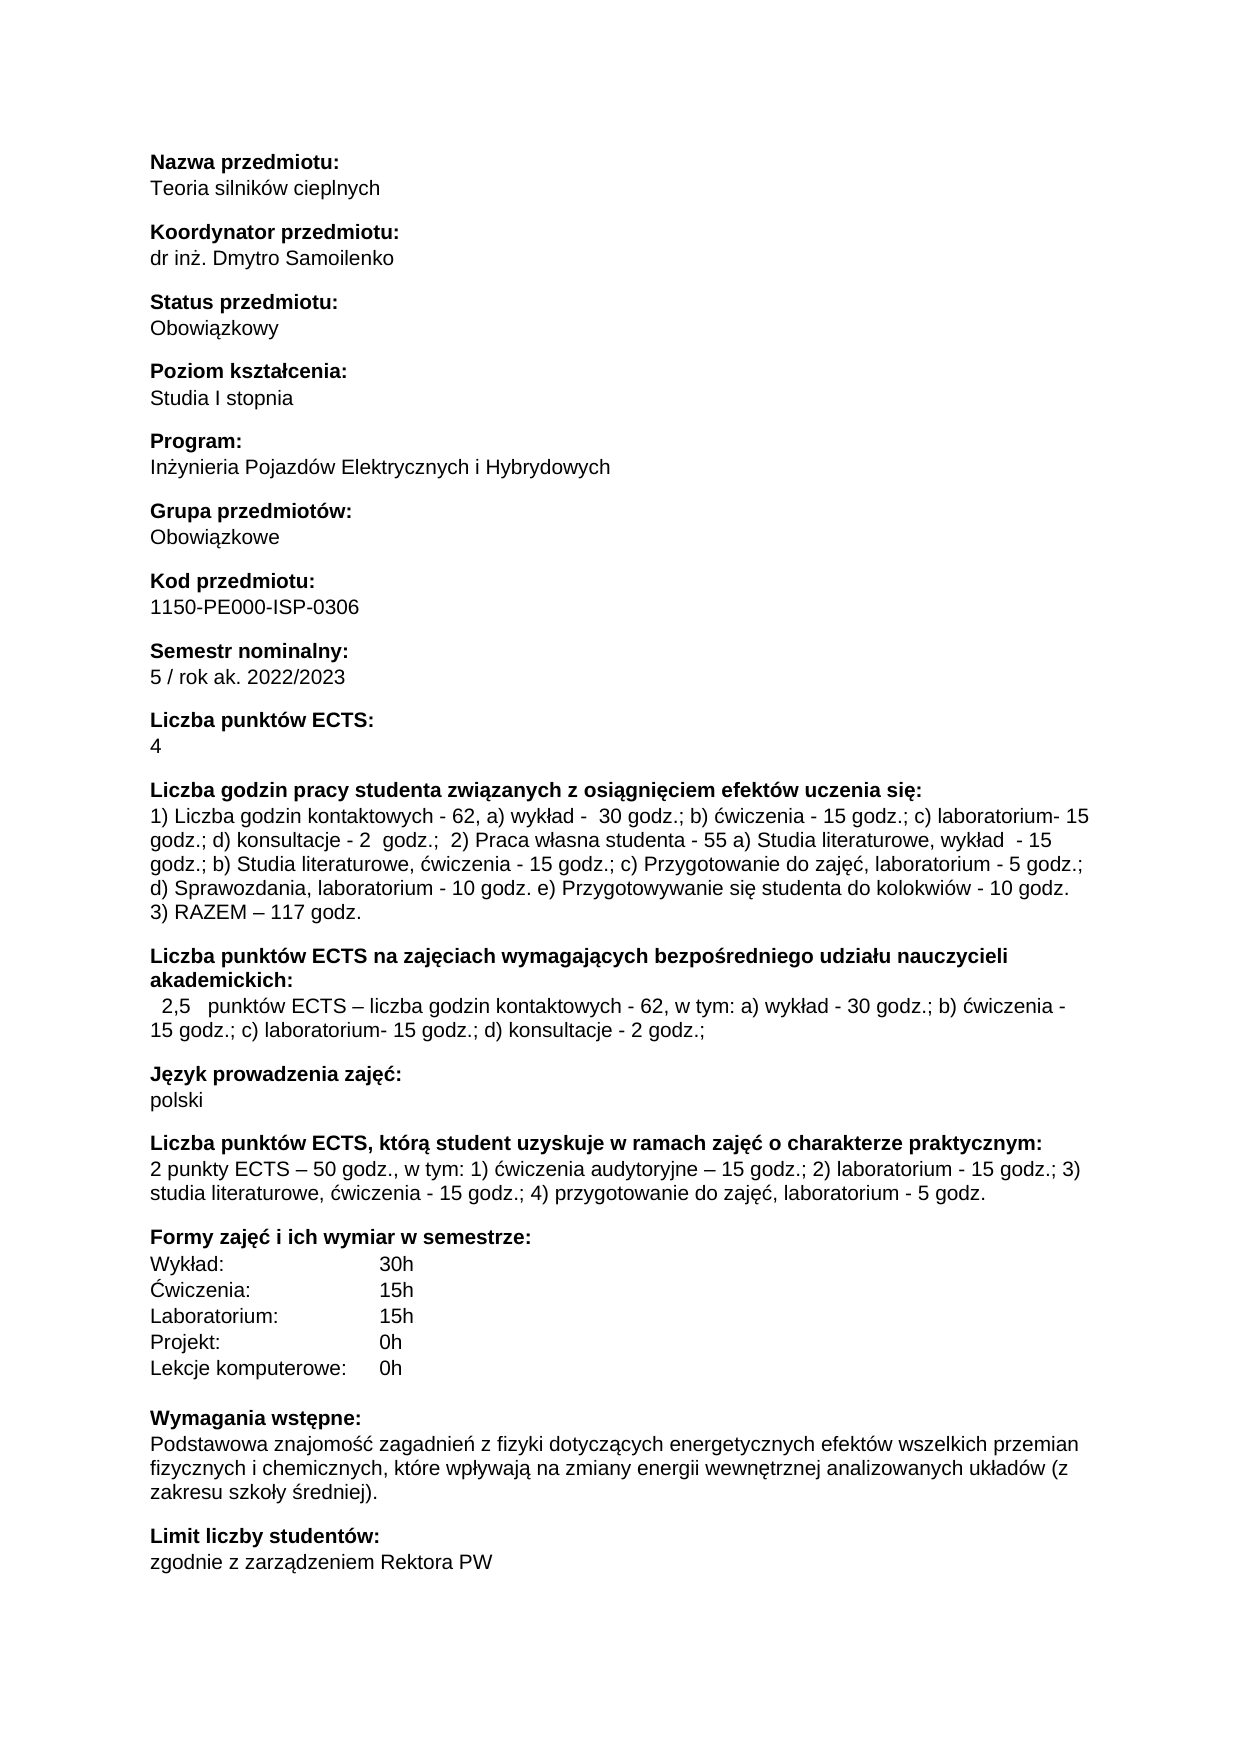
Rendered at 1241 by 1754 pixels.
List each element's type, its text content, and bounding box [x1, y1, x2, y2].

table_header Wykład: [140, 1252, 367, 1276]
table_cell 15h [369, 1276, 597, 1302]
text Semestr nominalny: [150, 638, 1090, 662]
text 1) Liczba godzin kontaktowych - 62, a) wykład - 30 godz.; b) ćwiczenia - 15 godz.; c) laboratorium- 15 godz.; d) konsultacje - 2 godz.; 2) Praca własna studenta - 55 a) Studia literaturowe, wykład - 15 godz.; b) Studia literaturowe, ćwiczenia - 15 godz.; c) Przygotowanie do zajęć, laboratorium - 5 godz.; d) Sprawozdania, laboratorium - 10 godz. e) Przygotowywanie się studenta do kolokwiów - 10 godz. 3) RAZEM – 117 godz. [150, 804, 1090, 924]
text zgodnie z zarządzeniem Rektora PW [150, 1549, 1090, 1573]
text polski [150, 1087, 1090, 1111]
text Poziom kształcenia: [150, 359, 1090, 383]
text 1150-PE000-ISP-0306 [150, 595, 1090, 619]
text Studia I stopnia [150, 385, 1090, 409]
text Obowiązkowy [150, 316, 1090, 339]
table_cell 0h [369, 1354, 597, 1380]
text Liczba punktów ECTS na zajęciach wymagających bezpośredniego udziału nauczycieli akademickich: [150, 944, 1090, 992]
table_cell 0h [369, 1328, 597, 1354]
text Liczba punktów ECTS, którą student uzyskuje w ramach zajęć o charakterze praktycznym: [150, 1131, 1090, 1155]
text Limit liczby studentów: [150, 1523, 1090, 1547]
text 2 punkty ECTS – 50 godz., w tym: 1) ćwiczenia audytoryjne – 15 godz.; 2) laboratorium - 15 godz.; 3) studia literaturowe, ćwiczenia - 15 godz.; 4) przygotowanie do zajęć, laboratorium - 5 godz. [150, 1157, 1090, 1205]
text Język prowadzenia zajęć: [150, 1061, 1090, 1085]
text Podstawowa znajomość zagadnień z fizyki dotyczących energetycznych efektów wszelkich przemian fizycznych i chemicznych, które wpływają na zmiany energii wewnętrznej analizowanych układów (z zakresu szkoły średniej). [150, 1432, 1090, 1504]
table_cell Laboratorium: [140, 1304, 367, 1328]
text Inżynieria Pojazdów Elektrycznych i Hybrydowych [150, 455, 1090, 479]
table_cell Projekt: [140, 1330, 367, 1354]
text Koordynator przedmiotu: [150, 220, 1090, 244]
text dr inż. Dmytro Samoilenko [150, 246, 1090, 270]
text Teoria silników cieplnych [150, 176, 1090, 200]
text Liczba godzin pracy studenta związanych z osiągnięciem efektów uczenia się: [150, 778, 1090, 802]
text 2,5 punktów ECTS – liczba godzin kontaktowych - 62, w tym: a) wykład - 30 godz.; b) ćwiczenia - 15 godz.; c) laboratorium- 15 godz.; d) konsultacje - 2 godz.; [150, 994, 1090, 1042]
text Formy zajęć i ich wymiar w semestrze: [150, 1225, 1090, 1249]
text Program: [150, 429, 1090, 453]
text Kod przedmiotu: [150, 569, 1090, 593]
text Status przedmiotu: [150, 289, 1090, 313]
table_header 30h [369, 1252, 597, 1276]
text Wymagania wstępne: [150, 1406, 1090, 1430]
table_cell 15h [369, 1302, 597, 1328]
table_cell Lekcje komputerowe: [140, 1356, 367, 1380]
text 5 / rok ak. 2022/2023 [150, 664, 1090, 688]
text Grupa przedmiotów: [150, 499, 1090, 523]
text 4 [150, 734, 1090, 758]
table_cell Ćwiczenia: [140, 1278, 367, 1302]
text Obowiązkowe [150, 525, 1090, 549]
text Liczba punktów ECTS: [150, 708, 1090, 732]
text Nazwa przedmiotu: [150, 150, 1090, 174]
